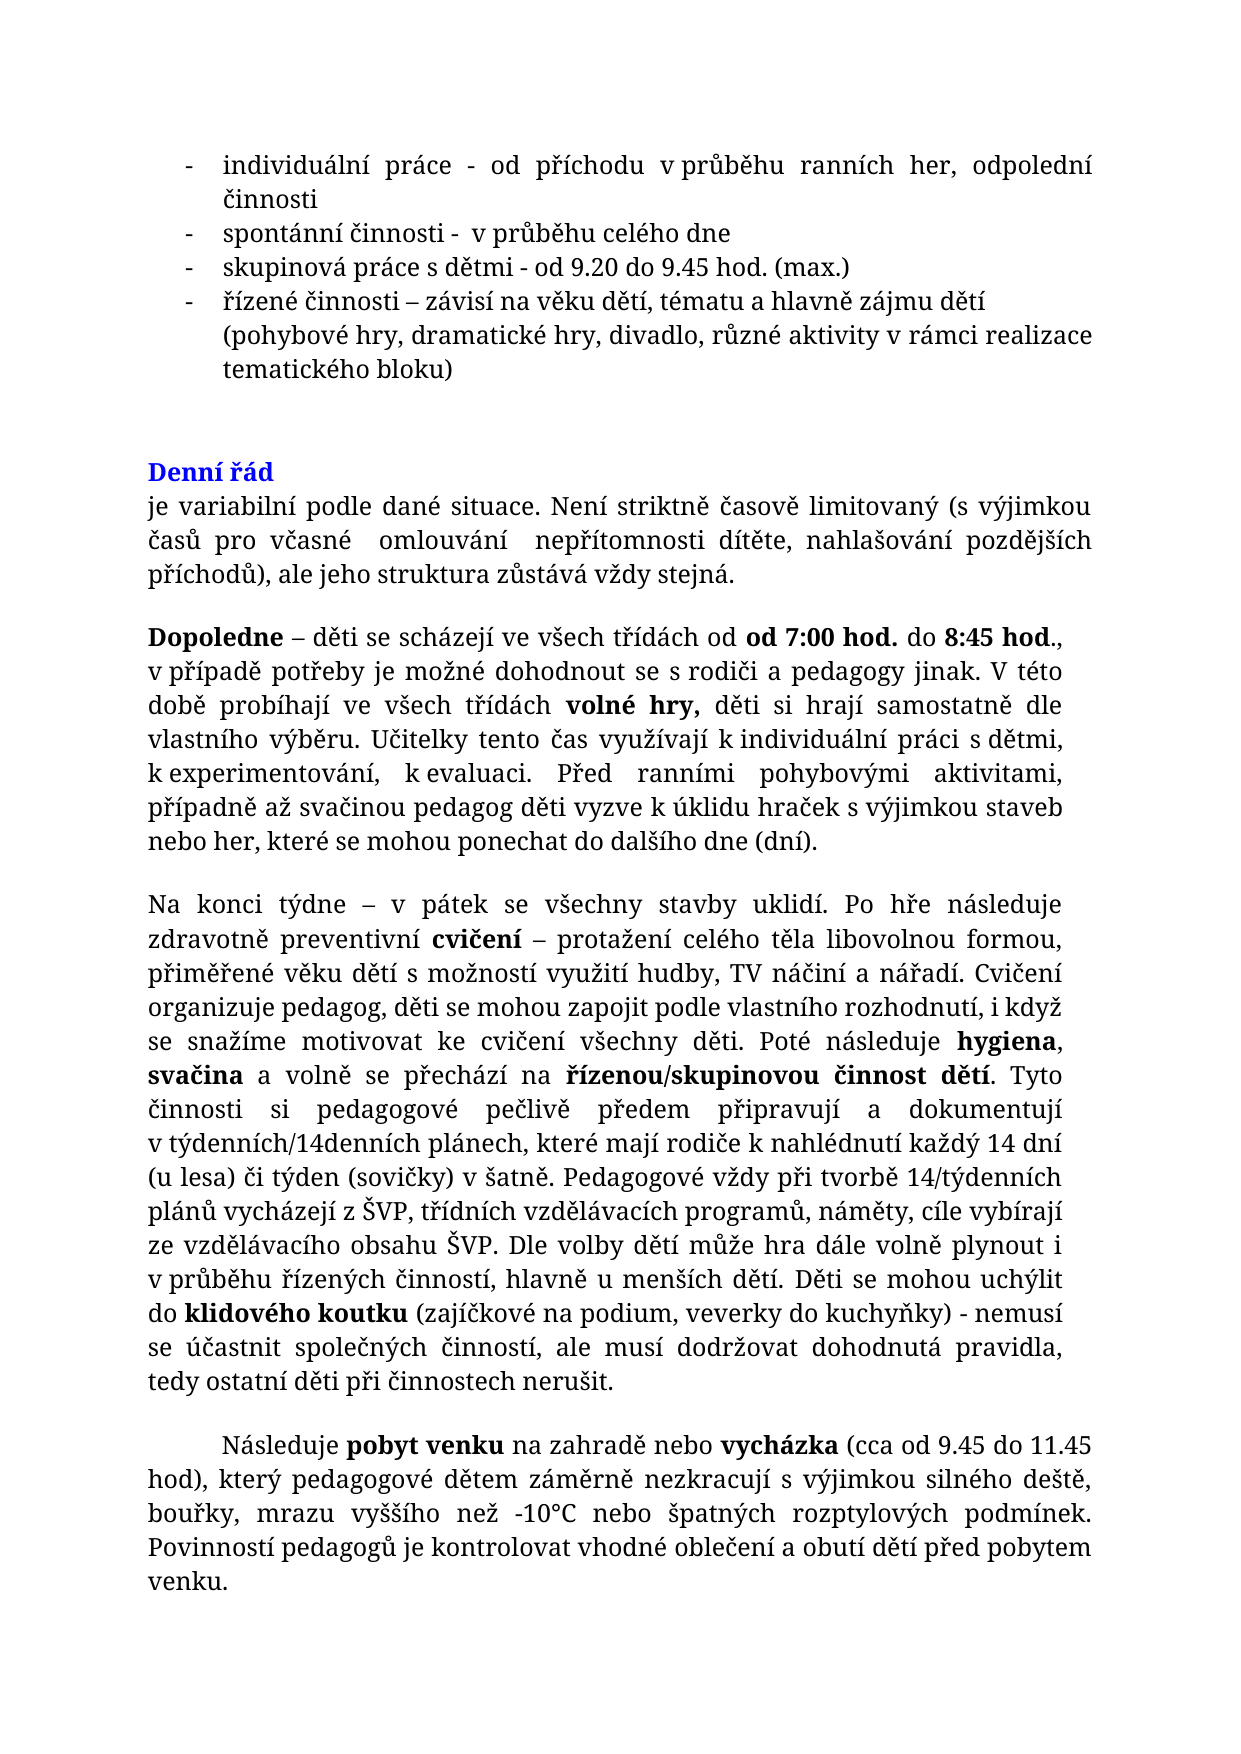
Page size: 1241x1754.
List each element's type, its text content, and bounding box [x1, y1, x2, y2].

text (pohybové hry, dramatické hry, divadlo, různé aktivity v rámci realizace tematického bloku) [223, 318, 1093, 386]
list spontánní činnosti - v průběhu celého dne [185, 216, 1093, 250]
list individuální práce - od příchodu v průběhu ranních her, odpolední činnosti [185, 148, 1093, 216]
text je variabilní podle dané situace. Není striktně časově limitovaný (s výjimkou časů pro včasné omlouvání nepřítomnosti dítěte, nahlašování pozdějších příchodů), ale jeho struktura zůstává vždy stejná. [148, 488, 1093, 590]
list skupinová práce s dětmi - od 9.20 do 9.45 hod. (max.) [185, 250, 1093, 284]
text Dopoledne – děti se scházejí ve všech třídách od od 7:00 hod. do 8:45 hod., v případě potřeby je možné dohodnout se s rodiči a pedagogy jinak. V této době probíhají ve všech třídách volné hry, děti si hrají samostatně dle vlastního výběru. Učitelky tento čas využívají k individuální práci s dětmi, k experimentování, k evaluaci. Před ranními pohybovými aktivitami, případně až svačinou pedagog děti vyzve k úklidu hraček s výjimkou staveb nebo her, které se mohou ponechat do dalšího dne (dní). [148, 619, 1063, 858]
list řízené činnosti – závisí na věku dětí, tématu a hlavně zájmu dětí [185, 284, 1093, 318]
text Denní řád [148, 454, 1093, 488]
text Následuje pobyt venku na zahradě nebo vycházka (cca od 9.45 do 11.45 hod), který pedagogové dětem záměrně nezkracují s výjimkou silného deště, bouřky, mrazu vyššího než -10°C nebo špatných rozptylových podmínek. Povinností pedagogů je kontrolovat vhodné oblečení a obutí dětí před pobytem venku. [148, 1427, 1093, 1598]
text Na konci týdne – v pátek se všechny stavby uklidí. Po hře následuje zdravotně preventivní cvičení – protažení celého těla libovolnou formou, přiměřené věku dětí s možností využití hudby, TV náčiní a nářadí. Cvičení organizuje pedagog, děti se mohou zapojit podle vlastního rozhodnutí, i když se snažíme motivovat ke cvičení všechny děti. Poté následuje hygiena, svačina a volně se přechází na řízenou/skupinovou činnost dětí. Tyto činnosti si pedagogové pečlivě předem připravují a dokumentují v týdenních/14denních plánech, které mají rodiče k nahlédnutí každý 14 dní (u lesa) či týden (sovičky) v šatně. Pedagogové vždy při tvorbě 14/týdenních plánů vycházejí z ŠVP, třídních vzdělávacích programů, náměty, cíle vybírají ze vzdělávacího obsahu ŠVP. Dle volby dětí může hra dále volně plynout i v průběhu řízených činností, hlavně u menších dětí. Děti se mohou uchýlit do klidového koutku (zajíčkové na podium, veverky do kuchyňky) - nemusí se účastnit společných činností, ale musí dodržovat dohodnutá pravidla, tedy ostatní děti při činnostech nerušit. [148, 887, 1063, 1398]
